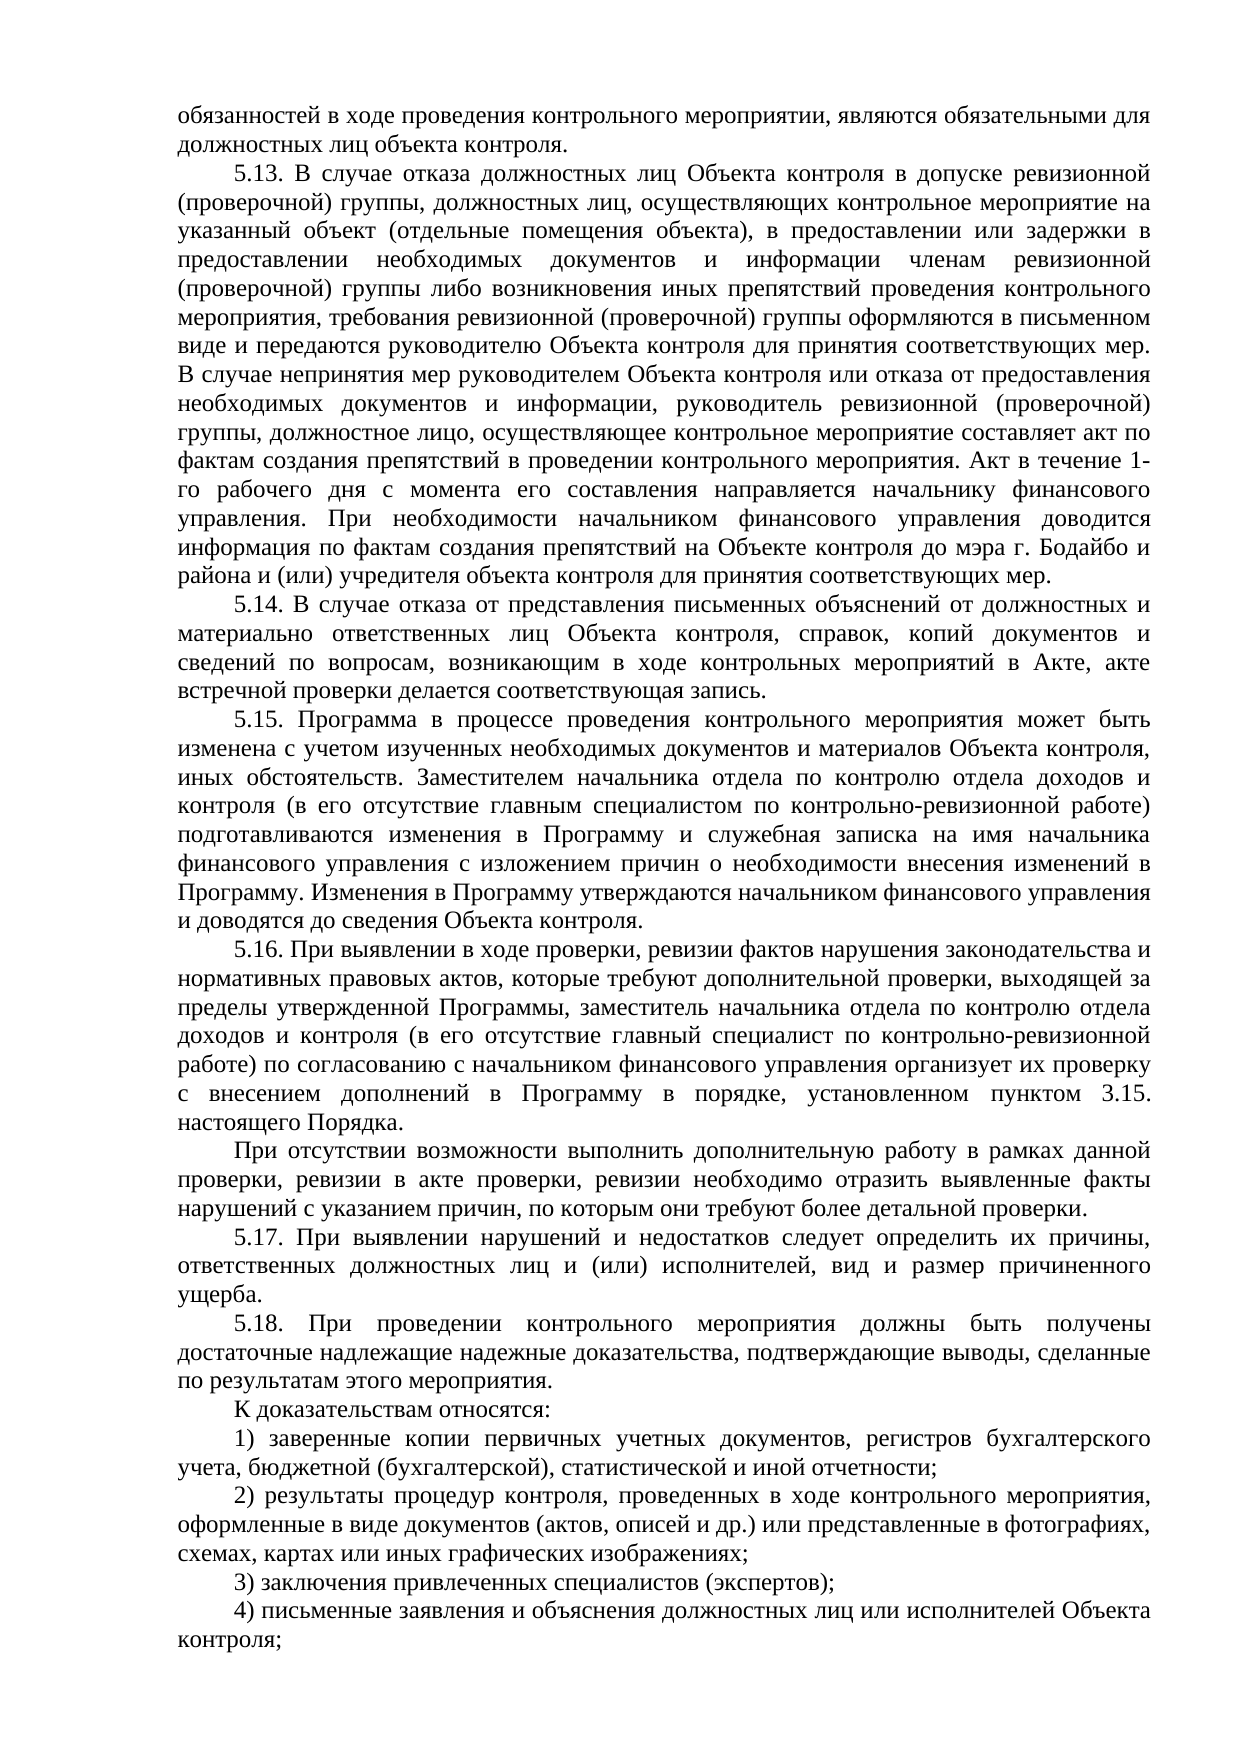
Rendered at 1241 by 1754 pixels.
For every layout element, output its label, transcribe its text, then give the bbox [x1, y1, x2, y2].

text 5.17. При выявлении нарушений и недостатков следует определить их причины, ответственных должностных лиц и (или) исполнителей, вид и размер причиненного ущерба. [177, 1222, 1152, 1308]
text 5.18. При проведении контрольного мероприятия должны быть получены достаточные надлежащие надежные доказательства, подтверждающие выводы, сделанные по результатам этого мероприятия. [177, 1308, 1152, 1394]
text 3) заключения привлеченных специалистов (экспертов); [177, 1567, 1152, 1595]
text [177, 100, 1152, 158]
text 5.16. При выявлении в ходе проверки, ревизии фактов нарушения законодательства и нормативных правовых актов, которые требуют дополнительной проверки, выходящей за пределы утвержденной Программы, заместитель начальника отдела по контролю отдела доходов и контроля (в его отсутствие главный специалист по контрольно-ревизионной работе) по согласованию с начальником финансового управления организует их проверку с внесением дополнений в Программу в порядке, установленном пунктом 3.15. настоящего Порядка. [177, 934, 1152, 1135]
text 5.13. В случае отказа должностных лиц Объекта контроля в допуске ревизионной (проверочной) группы, должностных лиц, осуществляющих контрольное мероприятие на указанный объект (отдельные помещения объекта), в предоставлении или задержки в предоставлении необходимых документов и информации членам ревизионной (проверочной) группы либо возникновения иных препятствий проведения контрольного мероприятия, требования ревизионной (проверочной) группы оформляются в письменном виде и передаются руководителю Объекта контроля для принятия соответствующих мер. В случае непринятия мер руководителем Объекта контроля или отказа от предоставления необходимых документов и информации, руководитель ревизионной (проверочной) группы, должностное лицо, осуществляющее контрольное мероприятие составляет акт по фактам создания препятствий в проведении контрольного мероприятия. Акт в течение 1-го рабочего дня с момента его составления направляется начальнику финансового управления. При необходимости начальником финансового управления доводится информация по фактам создания препятствий на Объекте контроля до мэра г. Бодайбо и района и (или) учредителя объекта контроля для принятия соответствующих мер. [177, 158, 1152, 589]
text 5.14. В случае отказа от представления письменных объяснений от должностных и материально ответственных лиц Объекта контроля, справок, копий документов и сведений по вопросам, возникающим в ходе контрольных мероприятий в Акте, акте встречной проверки делается соответствующая запись. [177, 589, 1152, 704]
text 5.15. Программа в процессе проведения контрольного мероприятия может быть изменена с учетом изученных необходимых документов и материалов Объекта контроля, иных обстоятельств. Заместителем начальника отдела по контролю отдела доходов и контроля (в его отсутствие главным специалистом по контрольно-ревизионной работе) подготавливаются изменения в Программу и служебная записка на имя начальника финансового управления с изложением причин о необходимости внесения изменений в Программу. Изменения в Программу утверждаются начальником финансового управления и доводятся до сведения Объекта контроля. [177, 704, 1152, 934]
text К доказательствам относятся: [177, 1394, 1152, 1423]
text 2) результаты процедур контроля, проведенных в ходе контрольного мероприятия, оформленные в виде документов (актов, описей и др.) или представленные в фотографиях, схемах, картах или иных графических изображениях; [177, 1480, 1152, 1567]
text При отсутствии возможности выполнить дополнительную работу в рамках данной проверки, ревизии в акте проверки, ревизии необходимо отразить выявленные факты нарушений с указанием причин, по которым они требуют более детальной проверки. [177, 1135, 1152, 1222]
text 1) заверенные копии первичных учетных документов, регистров бухгалтерского учета, бюджетной (бухгалтерской), статистической и иной отчетности; [177, 1423, 1152, 1480]
text 4) письменные заявления и объяснения должностных лиц или исполнителей Объекта контроля; [177, 1595, 1152, 1653]
